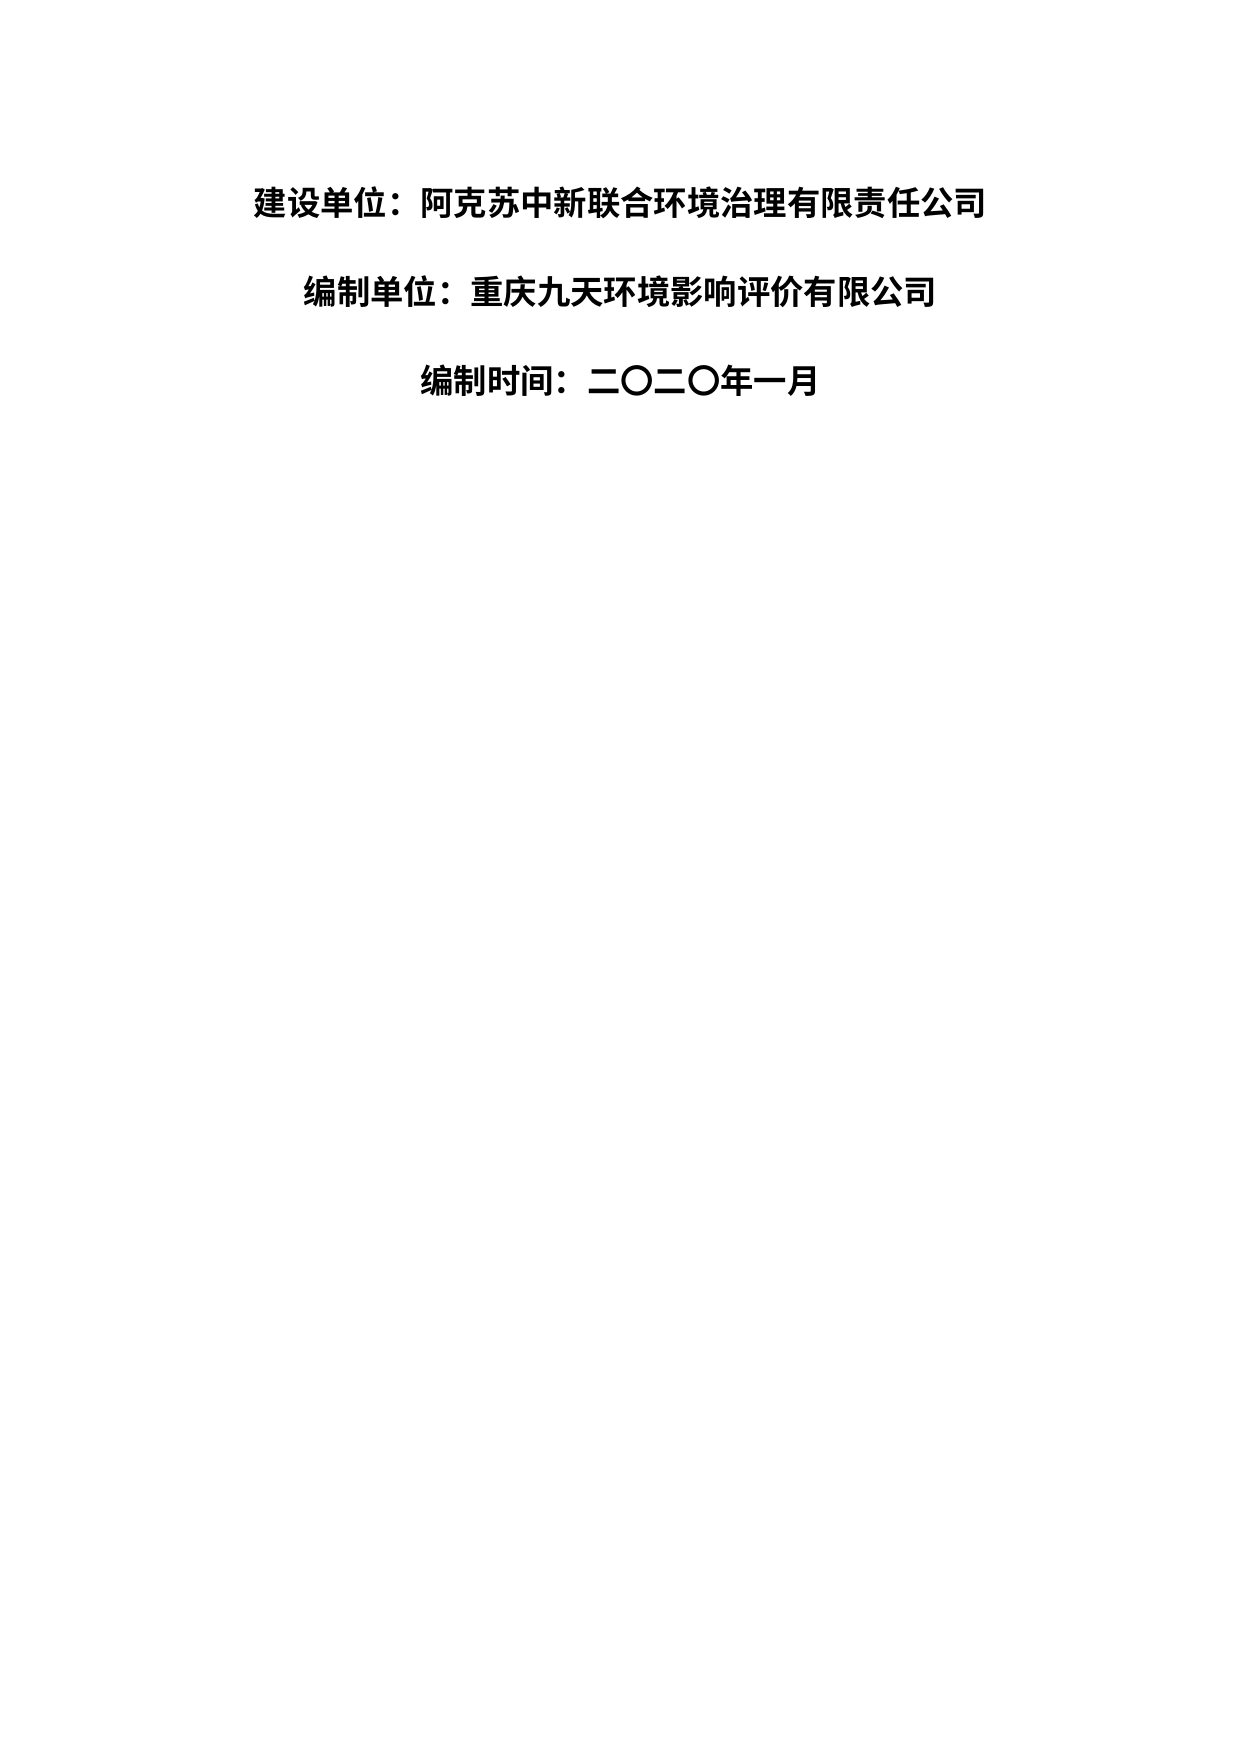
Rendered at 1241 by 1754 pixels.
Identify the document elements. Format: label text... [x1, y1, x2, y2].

text 编制时间：二〇二〇年一月 [165, 346, 1075, 411]
text 建设单位：阿克苏中新联合环境治理有限责任公司 [165, 168, 1075, 233]
text 编制单位：重庆九天环境影响评价有限公司 [165, 257, 1075, 322]
